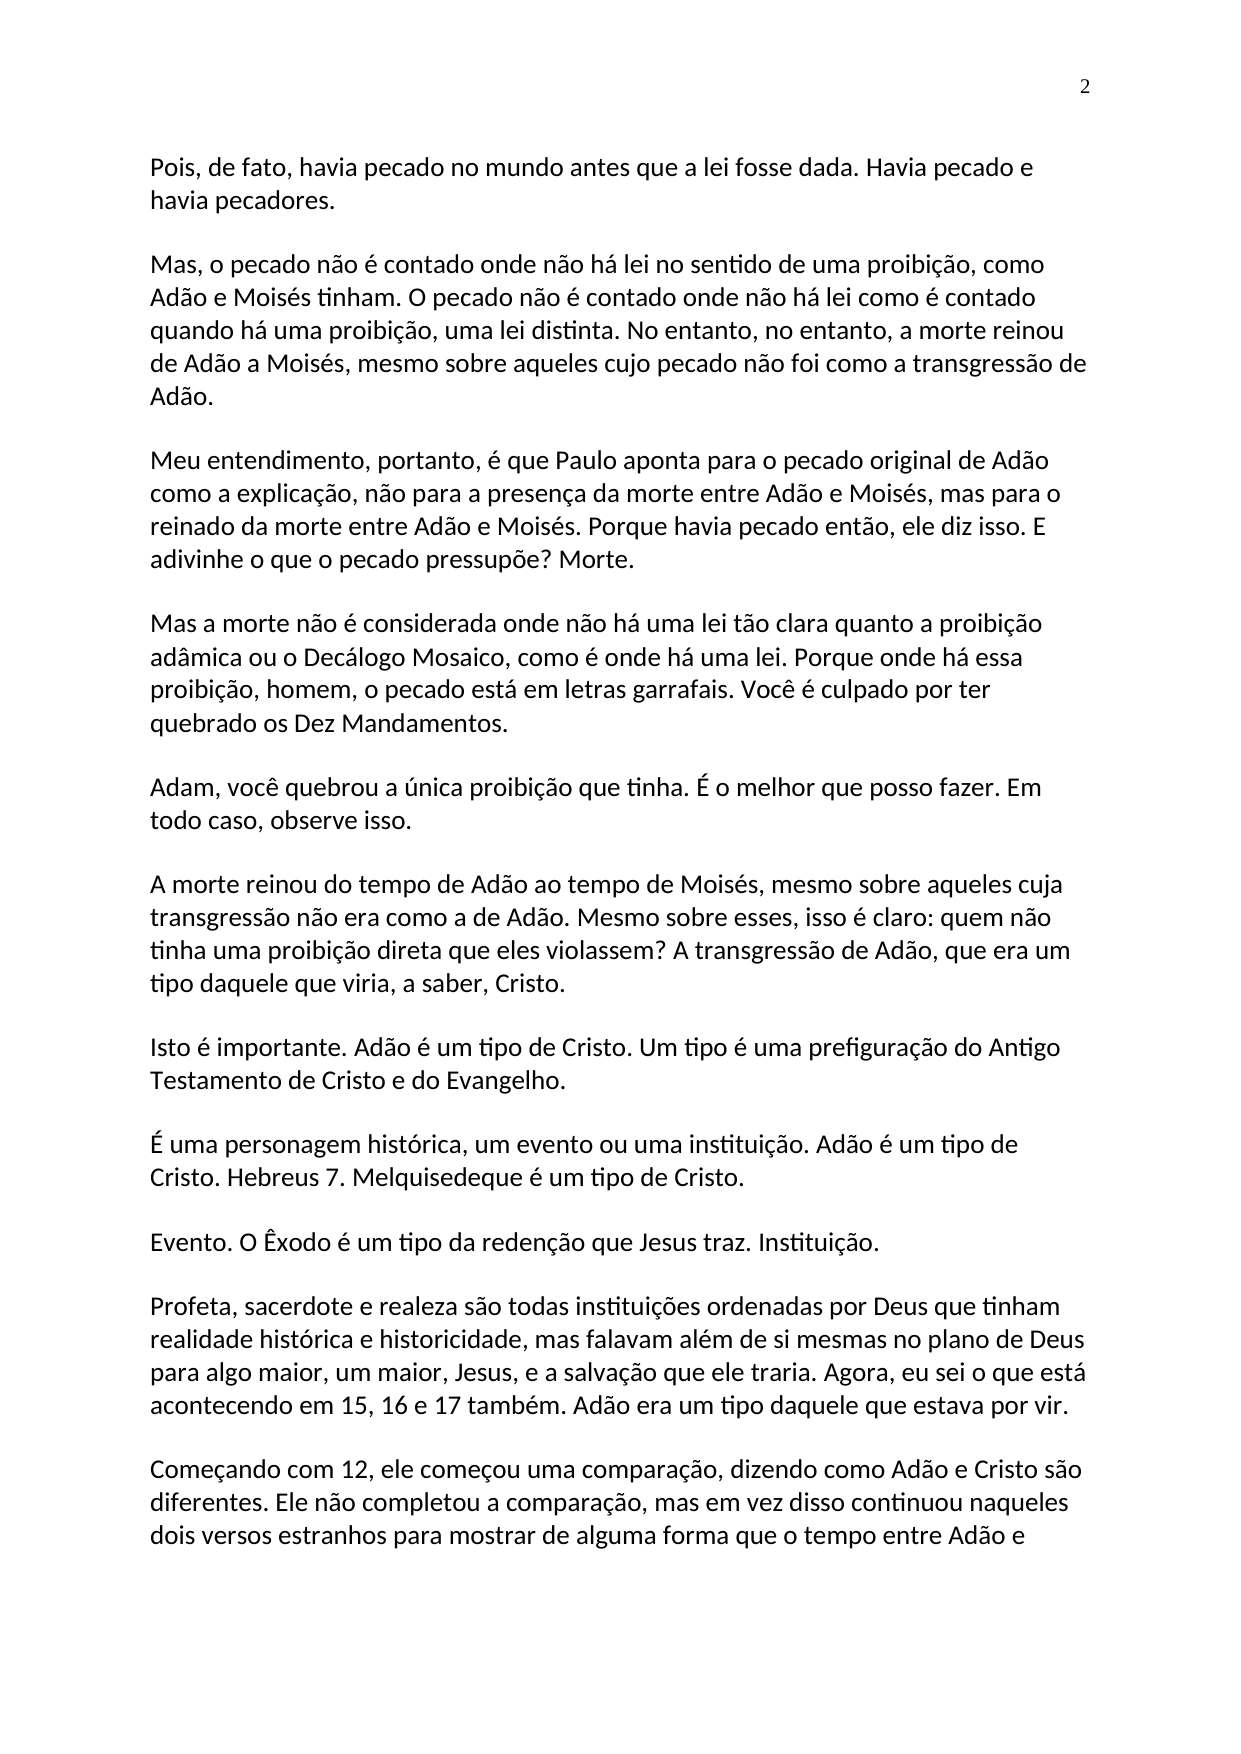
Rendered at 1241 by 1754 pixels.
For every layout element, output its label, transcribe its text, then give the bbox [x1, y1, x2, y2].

text Profeta, sacerdote e realeza são todas instituições ordenadas por Deus que tinham realidade histórica e historicidade, mas falavam além de si mesmas no plano de Deus para algo maior, um maior, Jesus, e a salvação que ele traria. Agora, eu sei o que está acontecendo em 15, 16 e 17 também. Adão era um tipo daquele que estava por vir. [150, 1289, 1090, 1421]
text Meu entendimento, portanto, é que Paulo aponta para o pecado original de Adão como a explicação, não para a presença da morte entre Adão e Moisés, mas para o reinado da morte entre Adão e Moisés. Porque havia pecado então, ele diz isso. E adivinhe o que o pecado pressupõe? Morte. [150, 443, 1090, 576]
text Evento. O Êxodo é um tipo da redenção que Jesus traz. Instituição. [150, 1225, 1090, 1258]
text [150, 1452, 1090, 1551]
text Mas, o pecado não é contado onde não há lei no sentido de uma proibição, como Adão e Moisés tinham. O pecado não é contado onde não há lei como é contado quando há uma proibição, uma lei distinta. No entanto, no entanto, a morte reinou de Adão a Moisés, mesmo sobre aqueles cujo pecado não foi como a transgressão de Adão. [150, 247, 1090, 412]
text Adam, você quebrou a única proibição que tinha. É o melhor que posso fazer. Em todo caso, observe isso. [150, 770, 1090, 836]
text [150, 150, 1090, 216]
text A morte reinou do tempo de Adão ao tempo de Moisés, mesmo sobre aqueles cuja transgressão não era como a de Adão. Mesmo sobre esses, isso é claro: quem não tinha uma proibição direta que eles violassem? A transgressão de Adão, que era um tipo daquele que viria, a saber, Cristo. [150, 867, 1090, 999]
text Isto é importante. Adão é um tipo de Cristo. Um tipo é uma prefiguração do Antigo Testamento de Cristo e do Evangelho. [150, 1030, 1090, 1096]
text É uma personagem histórica, um evento ou uma instituição. Adão é um tipo de Cristo. Hebreus 7. Melquisedeque é um tipo de Cristo. [150, 1127, 1090, 1193]
text Mas a morte não é considerada onde não há uma lei tão clara quanto a proibição adâmica ou o Decálogo Mosaico, como é onde há uma lei. Porque onde há essa proibição, homem, o pecado está em letras garrafais. Você é culpado por ter quebrado os Dez Mandamentos. [150, 607, 1090, 739]
